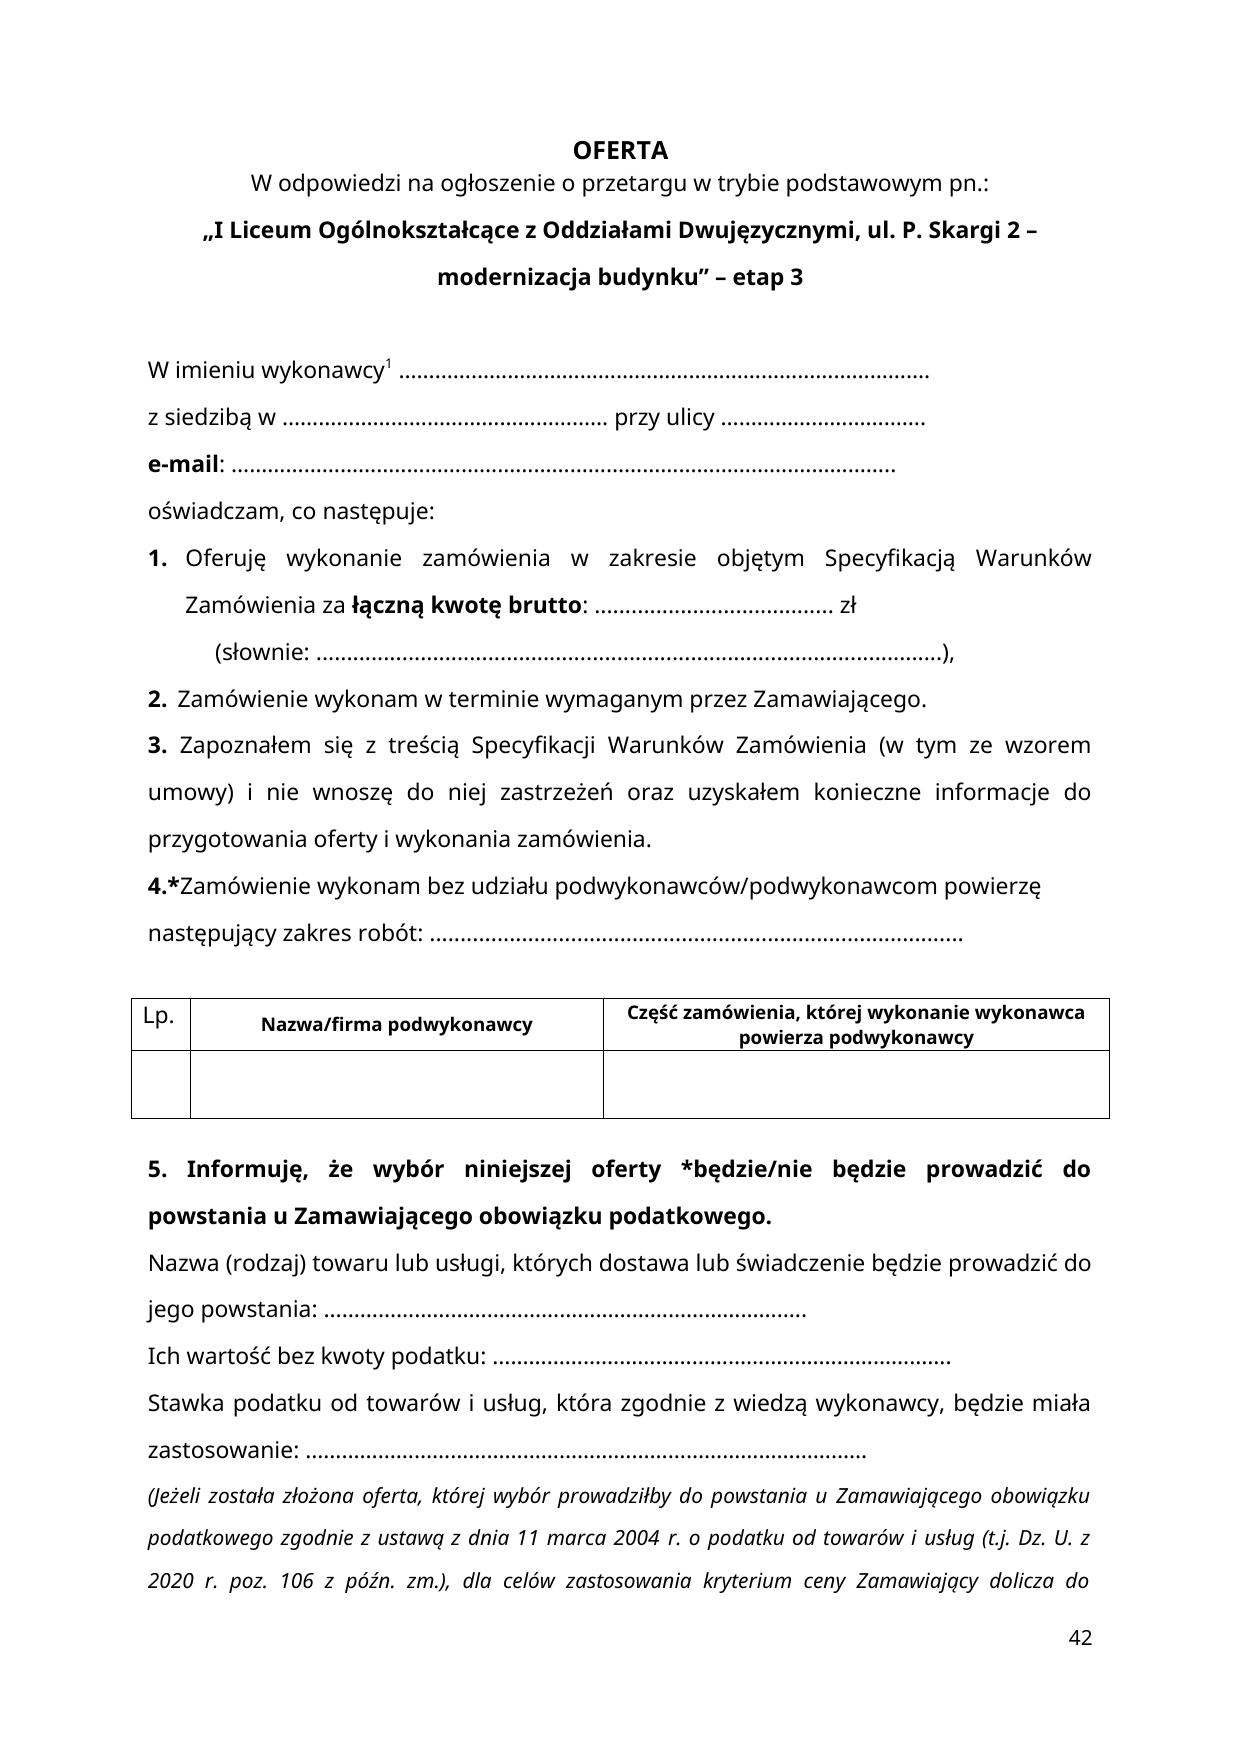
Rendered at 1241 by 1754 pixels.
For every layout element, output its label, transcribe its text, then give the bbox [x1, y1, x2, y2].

text W imieniu wykonawcy1 ……………………………………………………………………………. [148, 354, 1092, 386]
table_cell [132, 1051, 190, 1118]
text Nazwa (rodzaj) towaru lub usługi, których dostawa lub świadczenie będzie prowadzić do jego powstania: …………………………………………………………………….. [148, 1246, 1092, 1324]
text 5. Informuję, że wybór niniejszej oferty *będzie/nie będzie prowadzić do powstania u Zamawiającego obowiązku podatkowego. [148, 1153, 1092, 1231]
text „I Liceum Ogólnokształcące z Oddziałami Dwujęzycznymi, ul. P. Skargi 2 – modernizacja budynku” – etap 3 [148, 214, 1092, 292]
text Ich wartość bez kwoty podatku: …………………………………………………………………. [148, 1340, 1092, 1371]
list Zamówienie wykonam w terminie wymaganym przez Zamawiającego. [148, 683, 1092, 714]
text 4.*Zamówienie wykonam bez udziału podwykonawców/podwykonawcom powierzę następujący zakres robót: ....................................................................................... [148, 870, 1092, 948]
text e-mail: ………………………..……………………………………………………….…………….. [148, 448, 1092, 479]
table_cell [604, 1051, 1109, 1118]
text Stawka podatku od towarów i usług, która zgodnie z wiedzą wykonawcy, będzie miała zastosowanie: ………………………………………………………………………………… [148, 1387, 1092, 1465]
list Oferuję wykonanie zamówienia w zakresie objętym Specyfikacją Warunków Zamówienia za łączną kwotę brutto: ....................................... zł [148, 542, 1092, 620]
table_header Część zamówienia, której wykonanie wykonawca powierza podwykonawcy [604, 999, 1109, 1050]
text 3. Zapoznałem się z treścią Specyfikacji Warunków Zamówienia (w tym ze wzorem umowy) i nie wnoszę do niej zastrzeżeń oraz uzyskałem konieczne informacje do przygotowania oferty i wykonania zamówienia. [148, 729, 1092, 854]
text oświadczam, co następuje: [148, 495, 1092, 526]
text z siedzibą w ……………………………………………… przy ulicy ……………………………. [148, 401, 1092, 433]
table_cell [191, 1051, 603, 1118]
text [148, 1481, 1092, 1594]
table_header Nazwa/firma podwykonawcy [191, 999, 603, 1050]
table_header Lp. [132, 999, 190, 1050]
text OFERTA [148, 133, 1092, 167]
text (słownie: ......................................................................................................), [185, 636, 1092, 667]
text W odpowiedzi na ogłoszenie o przetargu w trybie podstawowym pn.: [148, 167, 1092, 198]
